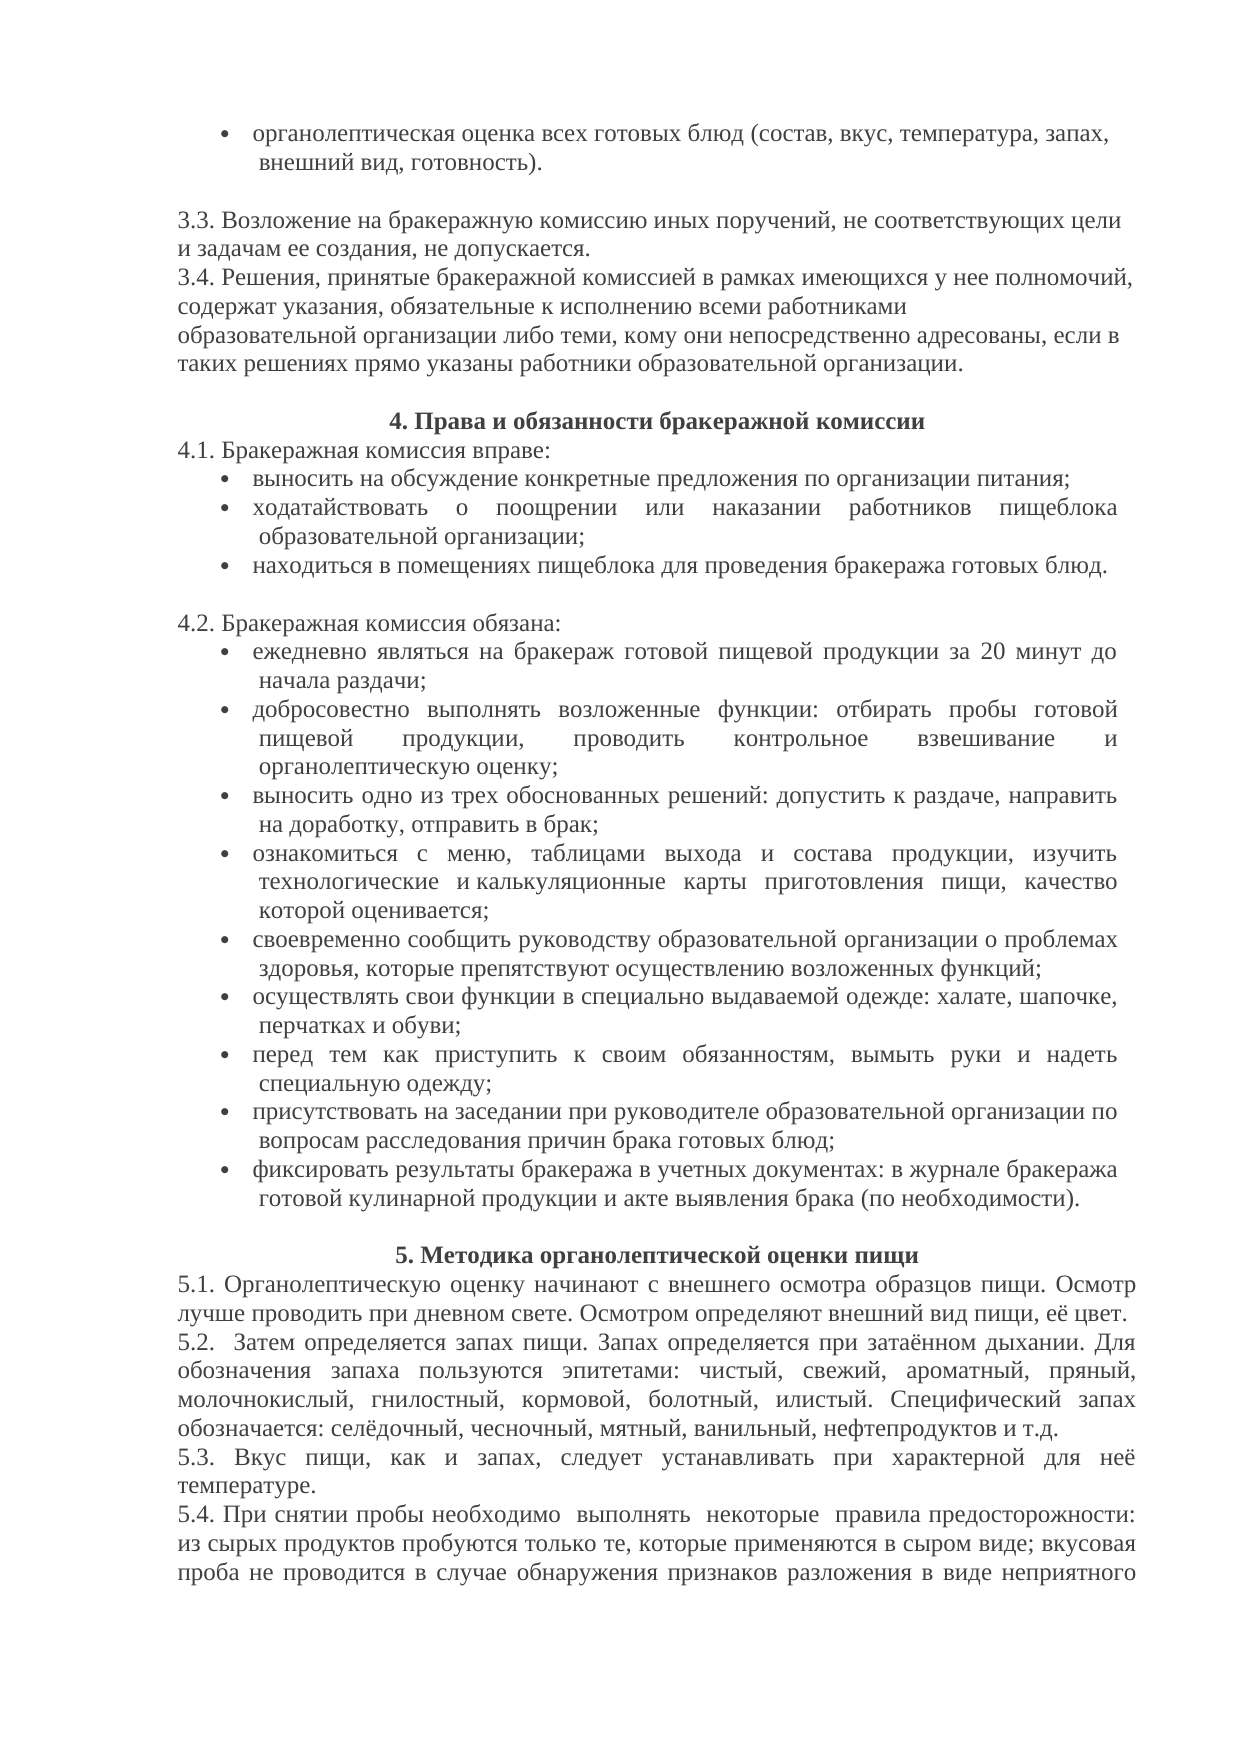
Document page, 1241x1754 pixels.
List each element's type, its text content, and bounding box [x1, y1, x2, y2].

list своевременно сообщить руководству образовательной организации о проблемах здоровья, которые препятствуют осуществлению возложенных функций; [221, 924, 1118, 981]
list ознакомиться с меню, таблицами выхода и состава продукции, изучить технологические и калькуляционные карты приготовления пищи, качество которой оценивается; [221, 838, 1118, 924]
list фиксировать результаты бракеража в учетных документах: в журнале бракеража готовой кулинарной продукции и акте выявления брака (по необходимости). [221, 1154, 1118, 1211]
list перед тем как приступить к своим обязанностям, вымыть руки и надеть специальную одежду; [221, 1039, 1118, 1096]
text 4.1. Бракеражная комиссия вправе: [177, 435, 1137, 463]
list осуществлять свои функции в специально выдаваемой одежде: халате, шапочке, перчатках и обуви; [221, 981, 1118, 1039]
list находиться в помещениях пищеблока для проведения бракеража готовых блюд. [221, 550, 1118, 578]
text 5. Методика органолептической оценки пищи [177, 1241, 1137, 1269]
list присутствовать на заседании при руководителе образовательной организации по вопросам расследования причин брака готовых блюд; [221, 1096, 1118, 1154]
text 3.4. Решения, принятые бракеражной комиссией в рамках имеющихся у нее полномочий, содержат указания, обязательные к исполнению всеми работниками образовательной организации либо теми, кому они непосредственно адресованы, если в таких решениях прямо указаны работники образовательной организации. [177, 262, 1137, 377]
text 5.3. Вкус пищи, как и запах, следует устанавливать при характерной для неё температуре. [177, 1442, 1137, 1499]
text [177, 1499, 1137, 1586]
text 4.2. Бракеражная комиссия обязана: [177, 608, 1137, 636]
list выносить одно из трех обоснованных решений: допустить к раздаче, направить на доработку, отправить в брак; [221, 780, 1118, 838]
list органолептическая оценка всех готовых блюд (состав, вкус, температура, запах, внешний вид, готовность). [221, 118, 1118, 176]
list выносить на обсуждение конкретные предложения по организации питания; [221, 463, 1118, 492]
list ежедневно являться на бракераж готовой пищевой продукции за 20 минут до начала раздачи; [221, 636, 1118, 694]
text 5.2. Затем определяется запах пищи. Запах определяется при затаённом дыхании. Для обозначения запаха пользуются эпитетами: чистый, свежий, ароматный, пряный, молочнокислый, гнилостный, кормовой, болотный, илистый. Специфический запах обозначается: селёдочный, чесночный, мятный, ванильный, нефтепродуктов и т.д. [177, 1327, 1137, 1442]
text 5.1. Органолептическую оценку начинают с внешнего осмотра образцов пищи. Осмотр лучше проводить при дневном свете. Осмотром определяют внешний вид пищи, её цвет. [177, 1269, 1137, 1327]
text 4. Права и обязанности бракеражной комиссии [177, 406, 1137, 435]
list ходатайствовать о поощрении или наказании работников пищеблока образовательной организации; [221, 492, 1118, 550]
text 3.3. Возложение на бракеражную комиссию иных поручений, не соответствующих цели и задачам ее создания, не допускается. [177, 205, 1137, 262]
list добросовестно выполнять возложенные функции: отбирать пробы готовой пищевой продукции, проводить контрольное взвешивание и органолептическую оценку; [221, 694, 1118, 780]
